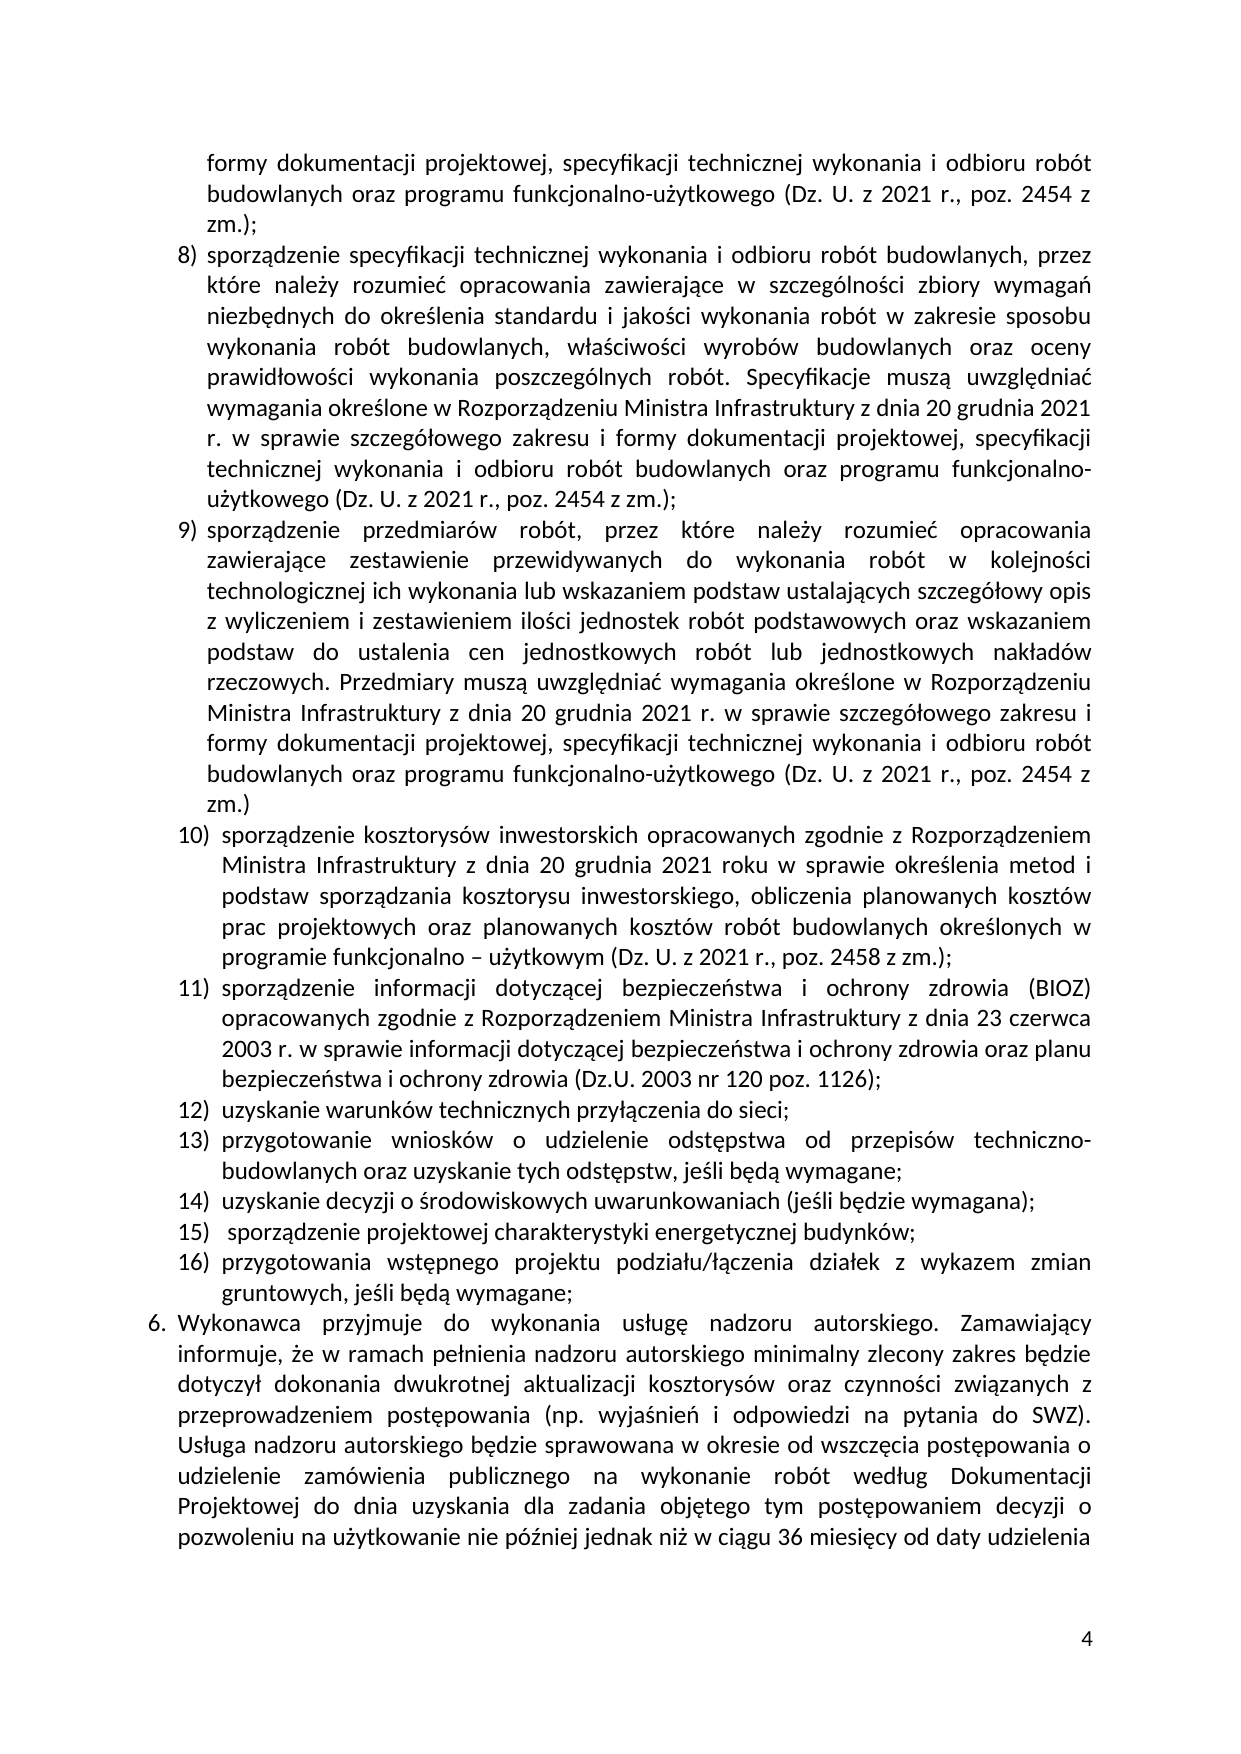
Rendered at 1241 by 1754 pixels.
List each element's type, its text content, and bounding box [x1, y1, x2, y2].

list sporządzenie kosztorysów inwestorskich opracowanych zgodnie z Rozporządzeniem Ministra Infrastruktury z dnia 20 grudnia 2021 roku w sprawie określenia metod i podstaw sporządzania kosztorysu inwestorskiego, obliczenia planowanych kosztów prac projektowych oraz planowanych kosztów robót budowlanych określonych w programie funkcjonalno – użytkowym (Dz. U. z 2021 r., poz. 2458 z zm.); [177, 819, 1093, 972]
list przygotowania wstępnego projektu podziału/łączenia działek z wykazem zmian gruntowych, jeśli będą wymagane; [177, 1246, 1093, 1307]
list przygotowanie wniosków o udzielenie odstępstwa od przepisów techniczno-budowlanych oraz uzyskanie tych odstępstw, jeśli będą wymagane; [177, 1124, 1093, 1185]
list sporządzenie projektowej charakterystyki energetycznej budynków; [177, 1216, 1093, 1246]
list sporządzenie specyfikacji technicznej wykonania i odbioru robót budowlanych, przez które należy rozumieć opracowania zawierające w szczególności zbiory wymagań niezbędnych do określenia standardu i jakości wykonania robót w zakresie sposobu wykonania robót budowlanych, właściwości wyrobów budowlanych oraz oceny prawidłowości wykonania poszczególnych robót. Specyfikacje muszą uwzględniać wymagania określone w Rozporządzeniu Ministra Infrastruktury z dnia 20 grudnia 2021 r. w sprawie szczegółowego zakresu i formy dokumentacji projektowej, specyfikacji technicznej wykonania i odbioru robót budowlanych oraz programu funkcjonalno-użytkowego (Dz. U. z 2021 r., poz. 2454 z zm.); [177, 239, 1093, 514]
list sporządzenie przedmiarów robót, przez które należy rozumieć opracowania zawierające zestawienie przewidywanych do wykonania robót w kolejności technologicznej ich wykonania lub wskazaniem podstaw ustalających szczegółowy opis z wyliczeniem i zestawieniem ilości jednostek robót podstawowych oraz wskazaniem podstaw do ustalenia cen jednostkowych robót lub jednostkowych nakładów rzeczowych. Przedmiary muszą uwzględniać wymagania określone w Rozporządzeniu Ministra Infrastruktury z dnia 20 grudnia 2021 r. w sprawie szczegółowego zakresu i formy dokumentacji projektowej, specyfikacji technicznej wykonania i odbioru robót budowlanych oraz programu funkcjonalno-użytkowego (Dz. U. z 2021 r., poz. 2454 z zm.) [177, 514, 1093, 819]
list sporządzenie informacji dotyczącej bezpieczeństwa i ochrony zdrowia (BIOZ) opracowanych zgodnie z Rozporządzeniem Ministra Infrastruktury z dnia 23 czerwca 2003 r. w sprawie informacji dotyczącej bezpieczeństwa i ochrony zdrowia oraz planu bezpieczeństwa i ochrony zdrowia (Dz.U. 2003 nr 120 poz. 1126); [177, 972, 1093, 1094]
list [177, 148, 1093, 239]
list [148, 1307, 1093, 1552]
list uzyskanie decyzji o środowiskowych uwarunkowaniach (jeśli będzie wymagana); [177, 1185, 1093, 1216]
list uzyskanie warunków technicznych przyłączenia do sieci; [177, 1094, 1093, 1124]
